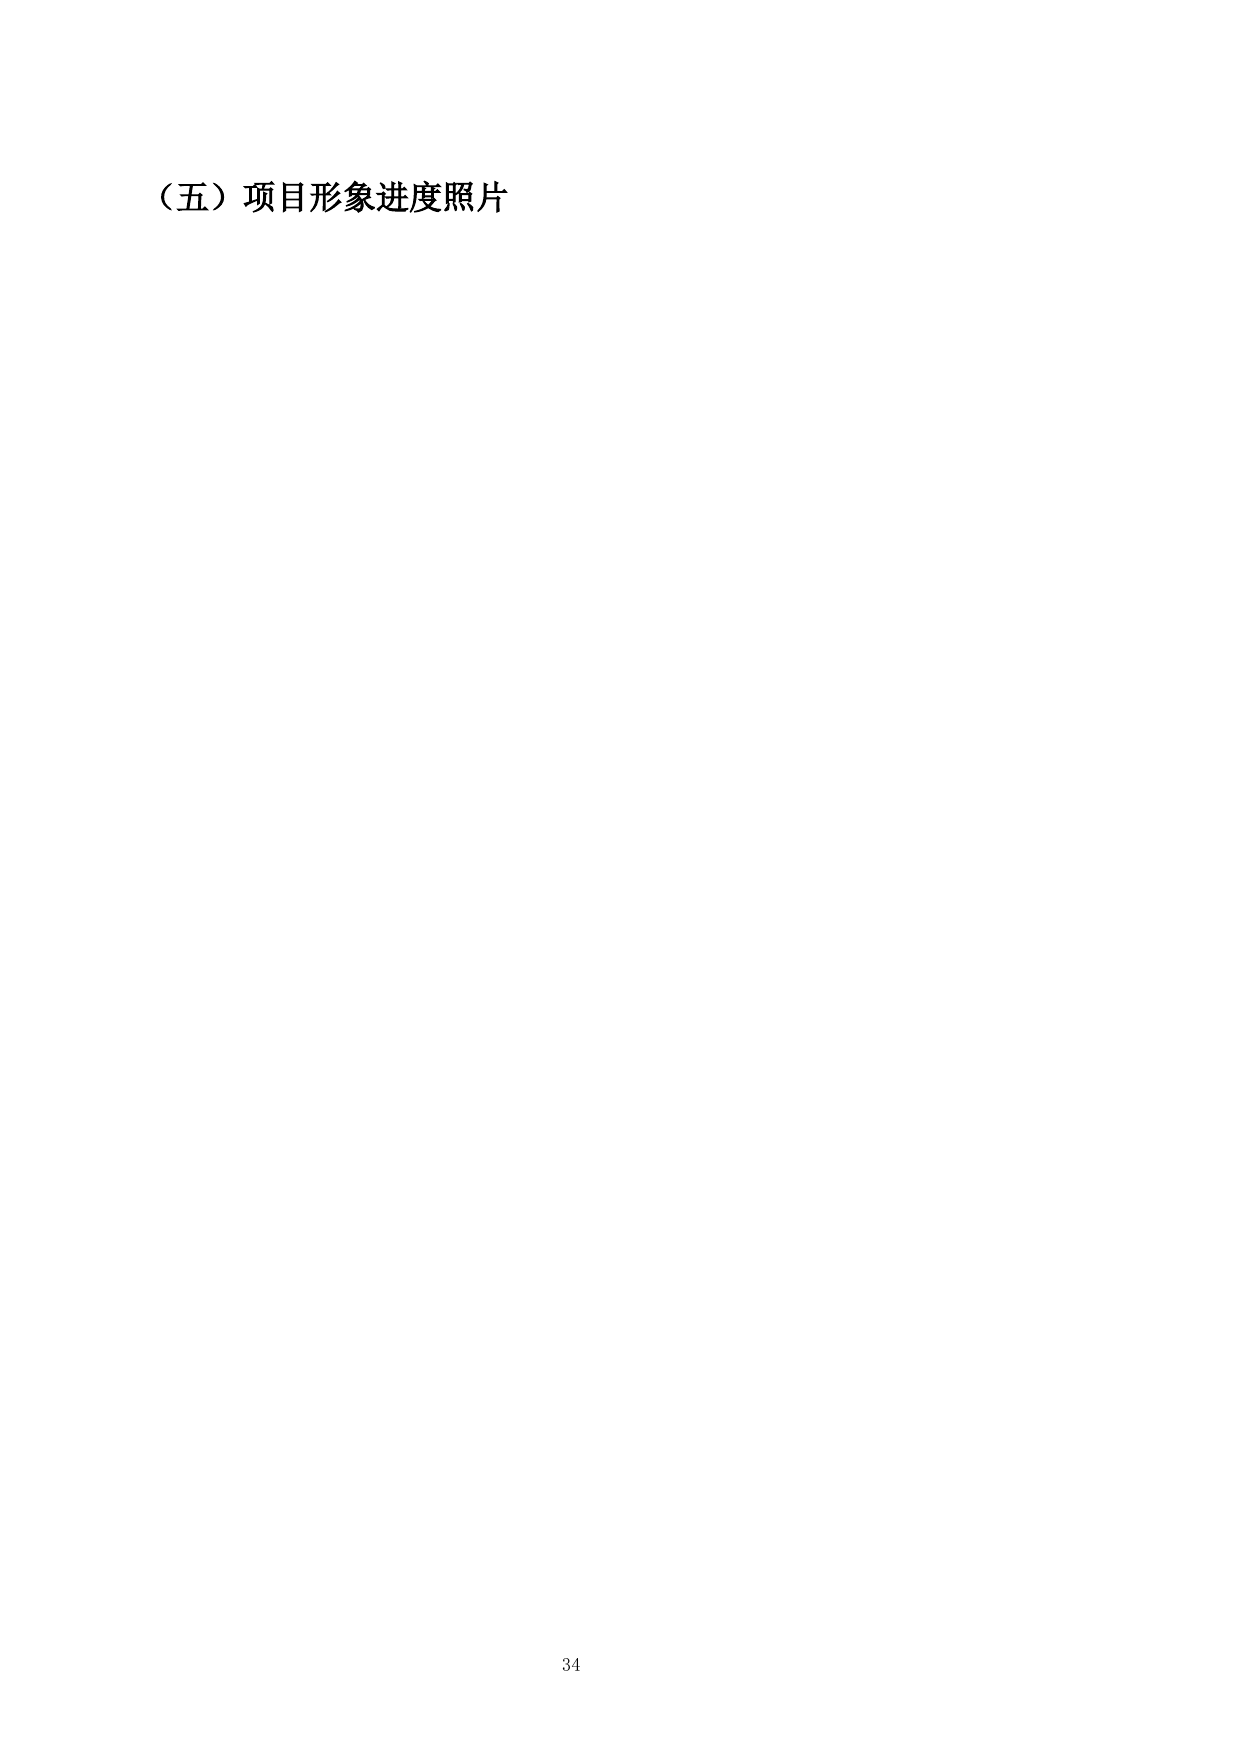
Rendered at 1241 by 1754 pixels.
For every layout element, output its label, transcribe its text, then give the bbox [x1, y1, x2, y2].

text （五）项目形象进度照片 [142, 162, 1053, 227]
